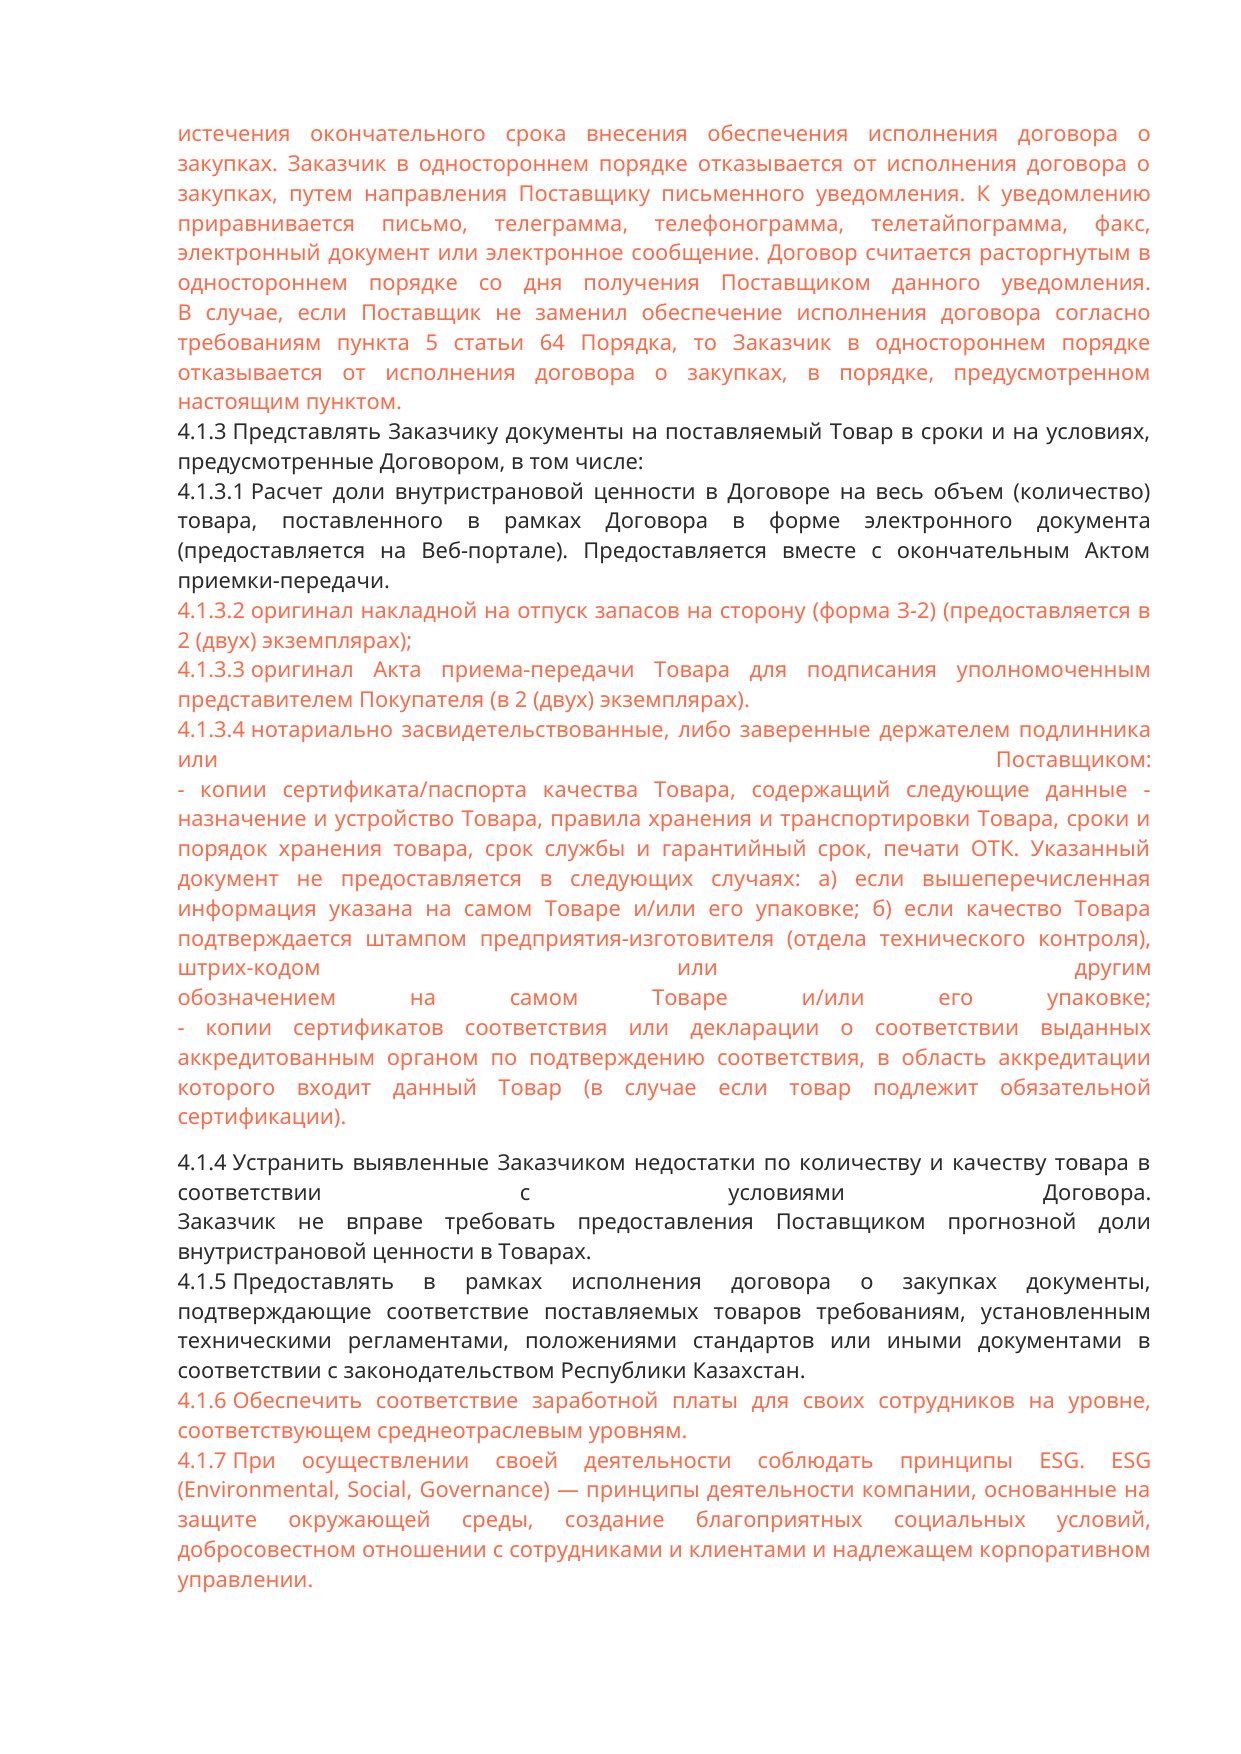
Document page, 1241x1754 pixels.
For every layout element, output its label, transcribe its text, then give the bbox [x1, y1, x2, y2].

text 4.1.3.3 оригинал Акта приема-передачи Товара для подписания уполномоченным представителем Покупателя (в 2 (двух) экземплярах). [177, 654, 1152, 714]
text 4.1.7 При осуществлении своей деятельности соблюдать принципы ESG. ESG (Environmental, Social, Governance) — принципы деятельности компании, основанные на защите окружающей среды, создание благоприятных социальных условий, добросовестном отношении с сотрудниками и клиентами и надлежащем корпоративном управлении. [177, 1444, 1152, 1593]
text 4.1.3 Представлять Заказчику документы на поставляемый Товар в сроки и на условиях, предусмотренные Договором, в том числе: [177, 416, 1152, 476]
text 4.1.5 Предоставлять в рамках исполнения договора о закупках документы, подтверждающие соответствие поставляемых товаров требованиям, установленным техническими регламентами, положениями стандартов или иными документами в соответствии с законодательством Республики Казахстан. [177, 1266, 1152, 1385]
text 4.1.3.4 нотариально засвидетельствованные, либо заверенные держателем подлинника или Поставщиком: - копии сертификата/паспорта качества Товара, содержащий следующие данные - назначение и устройство Товара, правила хранения и транспортировки Товара, сроки и порядок хранения товара, срок службы и гарантийный срок, печати ОТК. Указанный документ не предоставляется в следующих случаях: а) если вышеперечисленная информация указана на самом Товаре и/или его упаковке; б) если качество Товара подтверждается штампом предприятия-изготовителя (отдела технического контроля), штрих-кодом или другим обозначением на самом Товаре и/или его упаковке; - копии сертификатов соответствия или декларации о соответствии выданных аккредитованным органом по подтверждению соответствия, в область аккредитации которого входит данный Товар (в случае если товар подлежит обязательной сертификации). [177, 714, 1152, 1131]
text 4.1.4 Устранить выявленные Заказчиком недостатки по количеству и качеству товара в соответствии с условиями Договора. Заказчик не вправе требовать предоставления Поставщиком прогнозной доли внутристрановой ценности в Товарах. [177, 1147, 1152, 1266]
text 4.1.3.1 Расчет доли внутристрановой ценности в Договоре на весь объем (количество) товара, поставленного в рамках Договора в форме электронного документа (предоставляется на Веб-портале). Предоставляется вместе с окончательным Актом приемки-передачи. [177, 476, 1152, 595]
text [177, 118, 1152, 416]
text 4.1.6 Обеспечить соответствие заработной платы для своих сотрудников на уровне, соответствующем среднеотраслевым уровням. [177, 1385, 1152, 1444]
text 4.1.3.2 оригинал накладной на отпуск запасов на сторону (форма З-2) (предоставляется в 2 (двух) экземплярах); [177, 595, 1152, 654]
